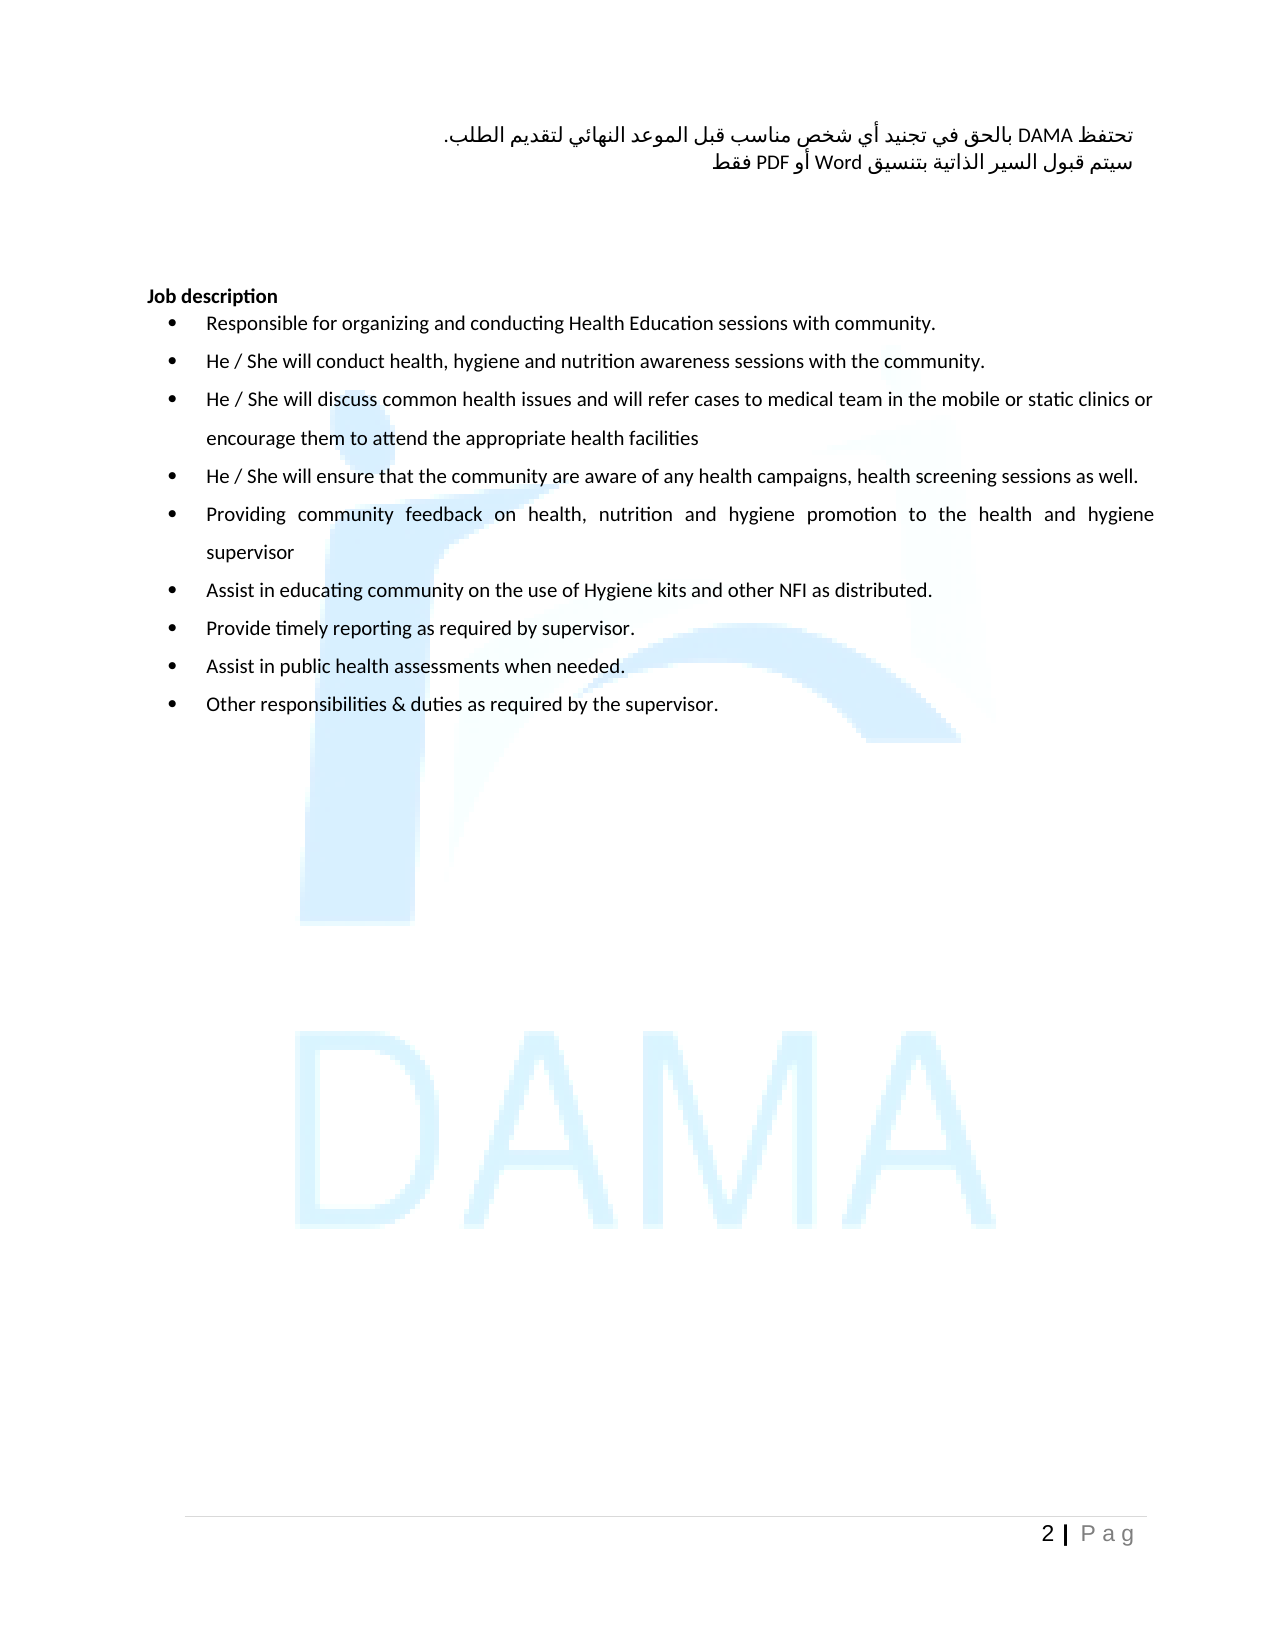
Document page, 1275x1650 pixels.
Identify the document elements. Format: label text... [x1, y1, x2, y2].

text سيتم قبول السير الذاتية بتنسيق Word أو PDF فقط [143, 149, 1133, 174]
list Assist in public health assessments when needed. [169, 653, 1156, 679]
list Provide timely reporting as required by supervisor. [169, 615, 1156, 641]
list He / She will discuss common health issues and will refer cases to medical team in the mobile or static clinics or encourage them to attend the appropriate health facilities [169, 387, 1156, 450]
list Providing community feedback on health, nutrition and hygiene promotion to the health and hygiene supervisor [169, 501, 1156, 564]
text تحتفظ DAMA بالحق في تجنيد أي شخص مناسب قبل الموعد النهائي لتقديم الطلب. [143, 122, 1133, 147]
list Responsible for organizing and conducting Health Education sessions with community. [169, 310, 1156, 336]
list He / She will ensure that the community are aware of any health campaigns, health screening sessions as well. [169, 463, 1156, 488]
list Assist in educating community on the use of Hygiene kits and other NFI as distributed. [169, 577, 1156, 603]
list He / She will conduct health, hygiene and nutrition awareness sessions with the community. [169, 348, 1156, 374]
text Job description [143, 284, 1133, 309]
list Other responsibilities & duties as required by the supervisor. [169, 692, 1156, 717]
